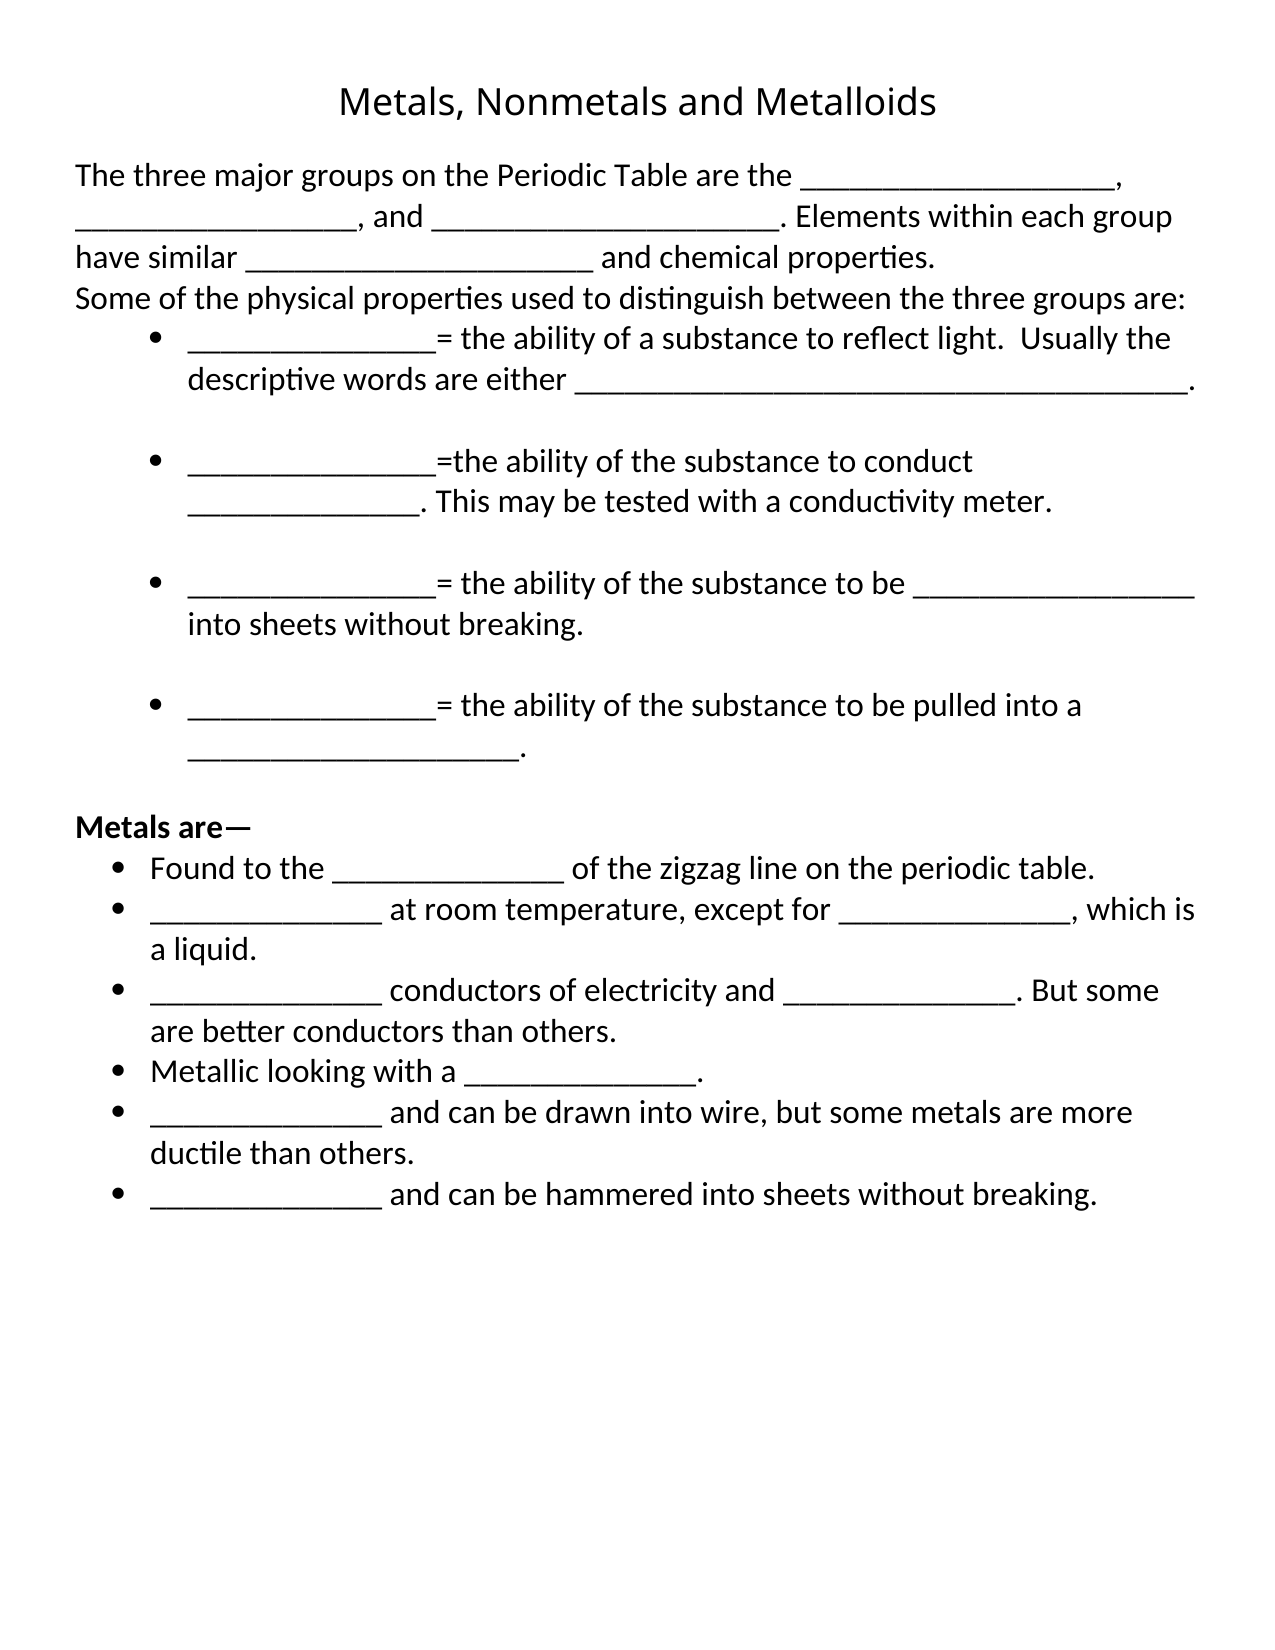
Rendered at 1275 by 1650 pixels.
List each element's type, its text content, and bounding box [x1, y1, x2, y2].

list ______________ conductors of electricity and ______________. But some are better conductors than others. [112, 969, 1200, 1051]
list _______________= the ability of a substance to reflect light. Usually the descriptive words are either _____________________________________. [150, 317, 1200, 399]
list _______________= the ability of the substance to be pulled into a ____________________. [150, 684, 1200, 765]
text Metals, Nonmetals and Metalloids [75, 75, 1200, 126]
text Some of the physical properties used to distinguish between the three groups are: [75, 277, 1200, 317]
list ______________ and can be hammered into sheets without breaking. [112, 1173, 1200, 1213]
text The three major groups on the Periodic Table are the ___________________, _________________, and _____________________. Elements within each group have similar _____________________ and chemical properties. [75, 154, 1200, 277]
list ______________ and can be drawn into wire, but some metals are more ductile than others. [112, 1091, 1200, 1173]
list _______________=the ability of the substance to conduct ______________. This may be tested with a conductivity meter. [150, 439, 1200, 521]
text Metals are— [75, 806, 1200, 847]
list Found to the ______________ of the zigzag line on the periodic table. [112, 847, 1200, 888]
list ______________ at room temperature, except for ______________, which is a liquid. [112, 888, 1200, 969]
list Metallic looking with a ______________. [112, 1051, 1200, 1091]
list _______________= the ability of the substance to be _________________ into sheets without breaking. [150, 562, 1200, 643]
